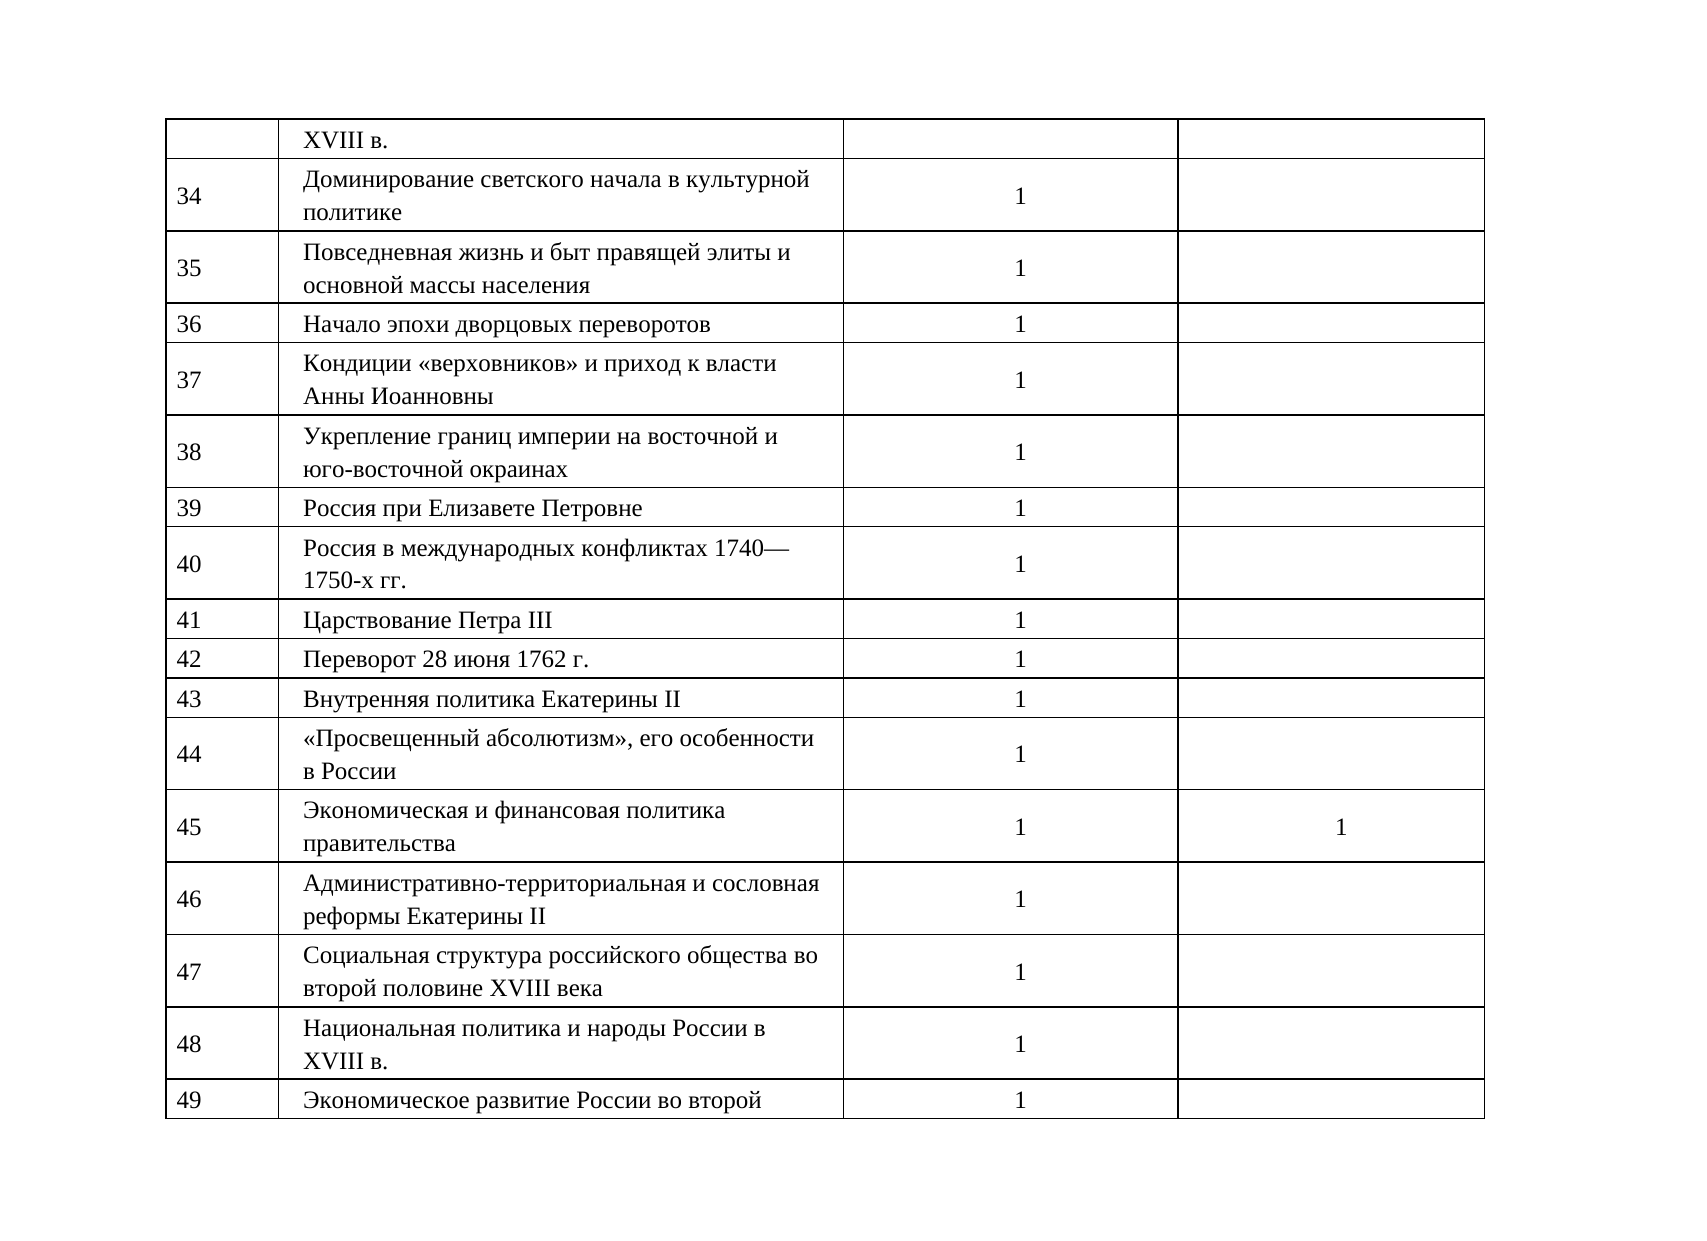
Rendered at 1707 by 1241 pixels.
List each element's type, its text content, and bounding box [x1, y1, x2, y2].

table_cell [1179, 863, 1484, 933]
table_cell [1179, 639, 1484, 677]
table_cell 1 [844, 863, 1177, 933]
table_cell 44 [167, 718, 278, 789]
table_cell [1179, 343, 1484, 414]
table_cell [1179, 304, 1484, 342]
table_cell Доминирование светского начала в культурной политике [279, 159, 843, 230]
table_cell [1179, 1080, 1484, 1118]
table_cell [1179, 416, 1484, 486]
table_cell 49 [167, 1080, 278, 1118]
table_cell [1179, 600, 1484, 638]
table_cell [1179, 527, 1484, 598]
table_cell 1 [844, 679, 1177, 716]
table_cell Укрепление границ империи на восточной и юго-восточной окраинах [279, 416, 843, 486]
table_cell 47 [167, 935, 278, 1006]
table_cell Россия при Елизавете Петровне [279, 488, 843, 526]
table_cell 37 [167, 343, 278, 414]
table_cell 45 [167, 790, 278, 861]
table_cell 42 [167, 639, 278, 677]
table_cell 40 [167, 527, 278, 598]
table_cell 1 [844, 343, 1177, 414]
table_cell 33 [167, 120, 278, 157]
table_cell 41 [167, 600, 278, 638]
table_cell Царствование Петра III [279, 600, 843, 638]
table_cell 46 [167, 863, 278, 933]
table_cell Внутренняя политика Екатерины II [279, 679, 843, 716]
table_cell 1 [844, 1008, 1177, 1078]
table_cell 1 [844, 304, 1177, 342]
table_cell Россия в международных конфликтах 1740—1750-х гг. [279, 527, 843, 598]
table_cell [1179, 120, 1484, 157]
table_cell Национальная политика и народы России в XVIII в. [279, 1008, 843, 1078]
table_cell 1 [844, 1080, 1177, 1118]
table_cell Социальная структура российского общества во второй половине XVIII века [279, 935, 843, 1006]
table_cell 36 [167, 304, 278, 342]
table_cell Экономическая и финансовая политика правительства [279, 790, 843, 861]
table_cell Повседневная жизнь и быт правящей элиты и основной массы населения [279, 232, 843, 302]
table_cell 48 [167, 1008, 278, 1078]
table_cell [1179, 488, 1484, 526]
table_cell [1179, 159, 1484, 230]
table_cell 39 [167, 488, 278, 526]
table_cell [1179, 679, 1484, 716]
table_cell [279, 120, 843, 157]
table_cell 38 [167, 416, 278, 486]
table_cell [279, 1080, 843, 1118]
table_cell 1 [844, 639, 1177, 677]
table_cell [1179, 718, 1484, 789]
table_cell 1 [844, 527, 1177, 598]
table_cell 1 [844, 232, 1177, 302]
table_cell Административно-территориальная и сословная реформы Екатерины II [279, 863, 843, 933]
table_cell 1 [844, 120, 1177, 157]
table_cell [1179, 1008, 1484, 1078]
table_cell «Просвещенный абсолютизм», его особенности в России [279, 718, 843, 789]
table_cell 1 [844, 600, 1177, 638]
table_cell 1 [844, 159, 1177, 230]
table_cell Переворот 28 июня 1762 г. [279, 639, 843, 677]
table_cell 1 [1179, 790, 1484, 861]
table_cell 43 [167, 679, 278, 716]
table_cell Начало эпохи дворцовых переворотов [279, 304, 843, 342]
table_cell 35 [167, 232, 278, 302]
table_cell 1 [844, 935, 1177, 1006]
table_cell 1 [844, 416, 1177, 486]
table_cell [1179, 232, 1484, 302]
table_cell 1 [844, 718, 1177, 789]
table_cell 34 [167, 159, 278, 230]
table_cell 1 [844, 790, 1177, 861]
table_cell 1 [844, 488, 1177, 526]
table_cell [1179, 935, 1484, 1006]
table_cell Кондиции «верховников» и приход к власти Анны Иоанновны [279, 343, 843, 414]
